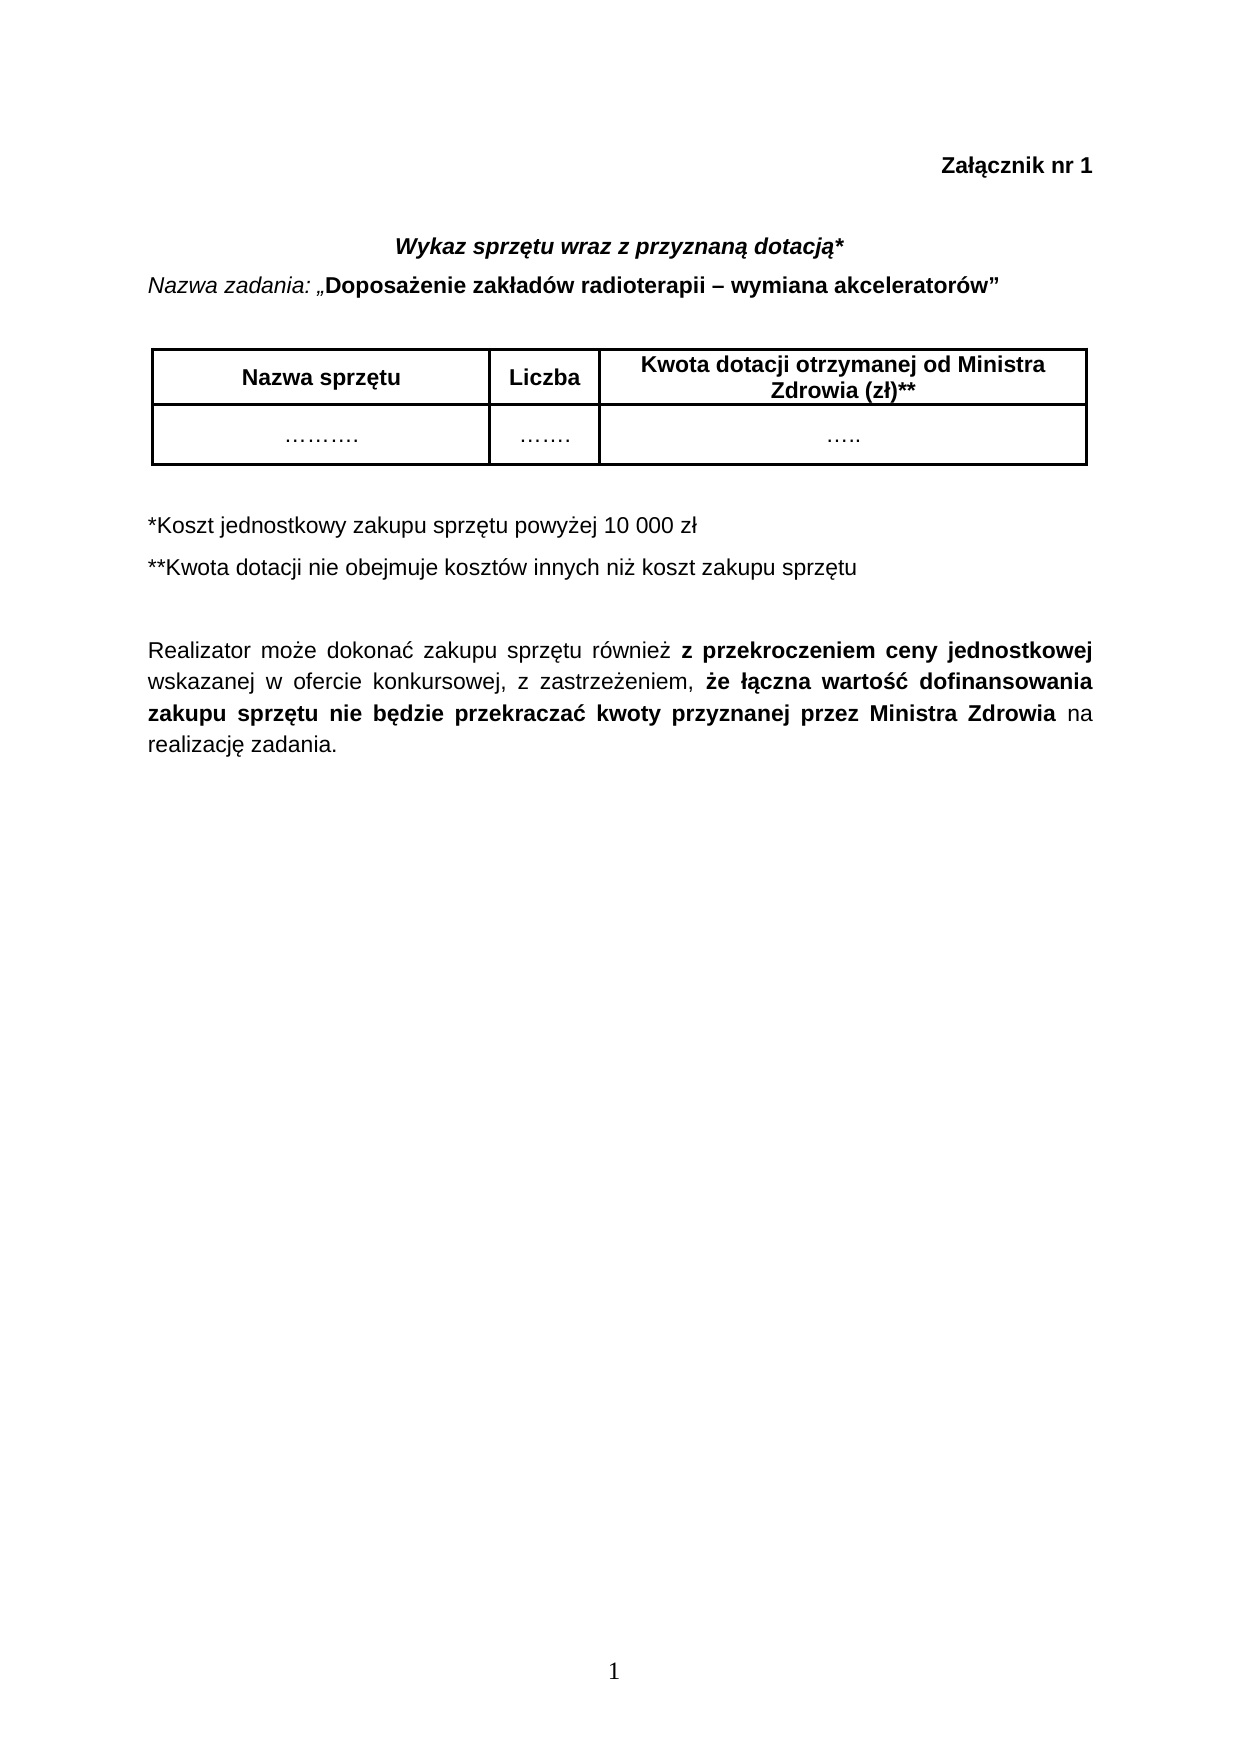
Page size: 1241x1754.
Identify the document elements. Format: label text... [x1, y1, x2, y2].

table_cell ….. [601, 406, 1085, 462]
table_cell ……. [491, 406, 598, 462]
table_header Nazwa sprzętu [154, 351, 488, 403]
table_cell ………. [154, 406, 488, 462]
table_header Kwota dotacji otrzymanej od Ministra Zdrowia (zł)** [601, 351, 1085, 403]
text *Koszt jednostkowy zakupu sprzętu powyżej 10 000 zł [148, 507, 1093, 538]
text Wykaz sprzętu wraz z przyznaną dotacją* [148, 233, 1093, 259]
table_header Liczba [491, 351, 598, 403]
text Załącznik nr 1 [148, 148, 1093, 179]
text Nazwa zadania: „Doposażenie zakładów radioterapii – wymiana akceleratorów” [148, 272, 1093, 298]
text Realizator może dokonać zakupu sprzętu również z przekroczeniem ceny jednostkowej wskazanej w ofercie konkursowej, z zastrzeżeniem, że łączna wartość dofinansowania zakupu sprzętu nie będzie przekraczać kwoty przyznanej przez Ministra Zdrowia na realizację zadania. [148, 632, 1093, 757]
text **Kwota dotacji nie obejmuje kosztów innych niż koszt zakupu sprzętu [148, 549, 1093, 580]
